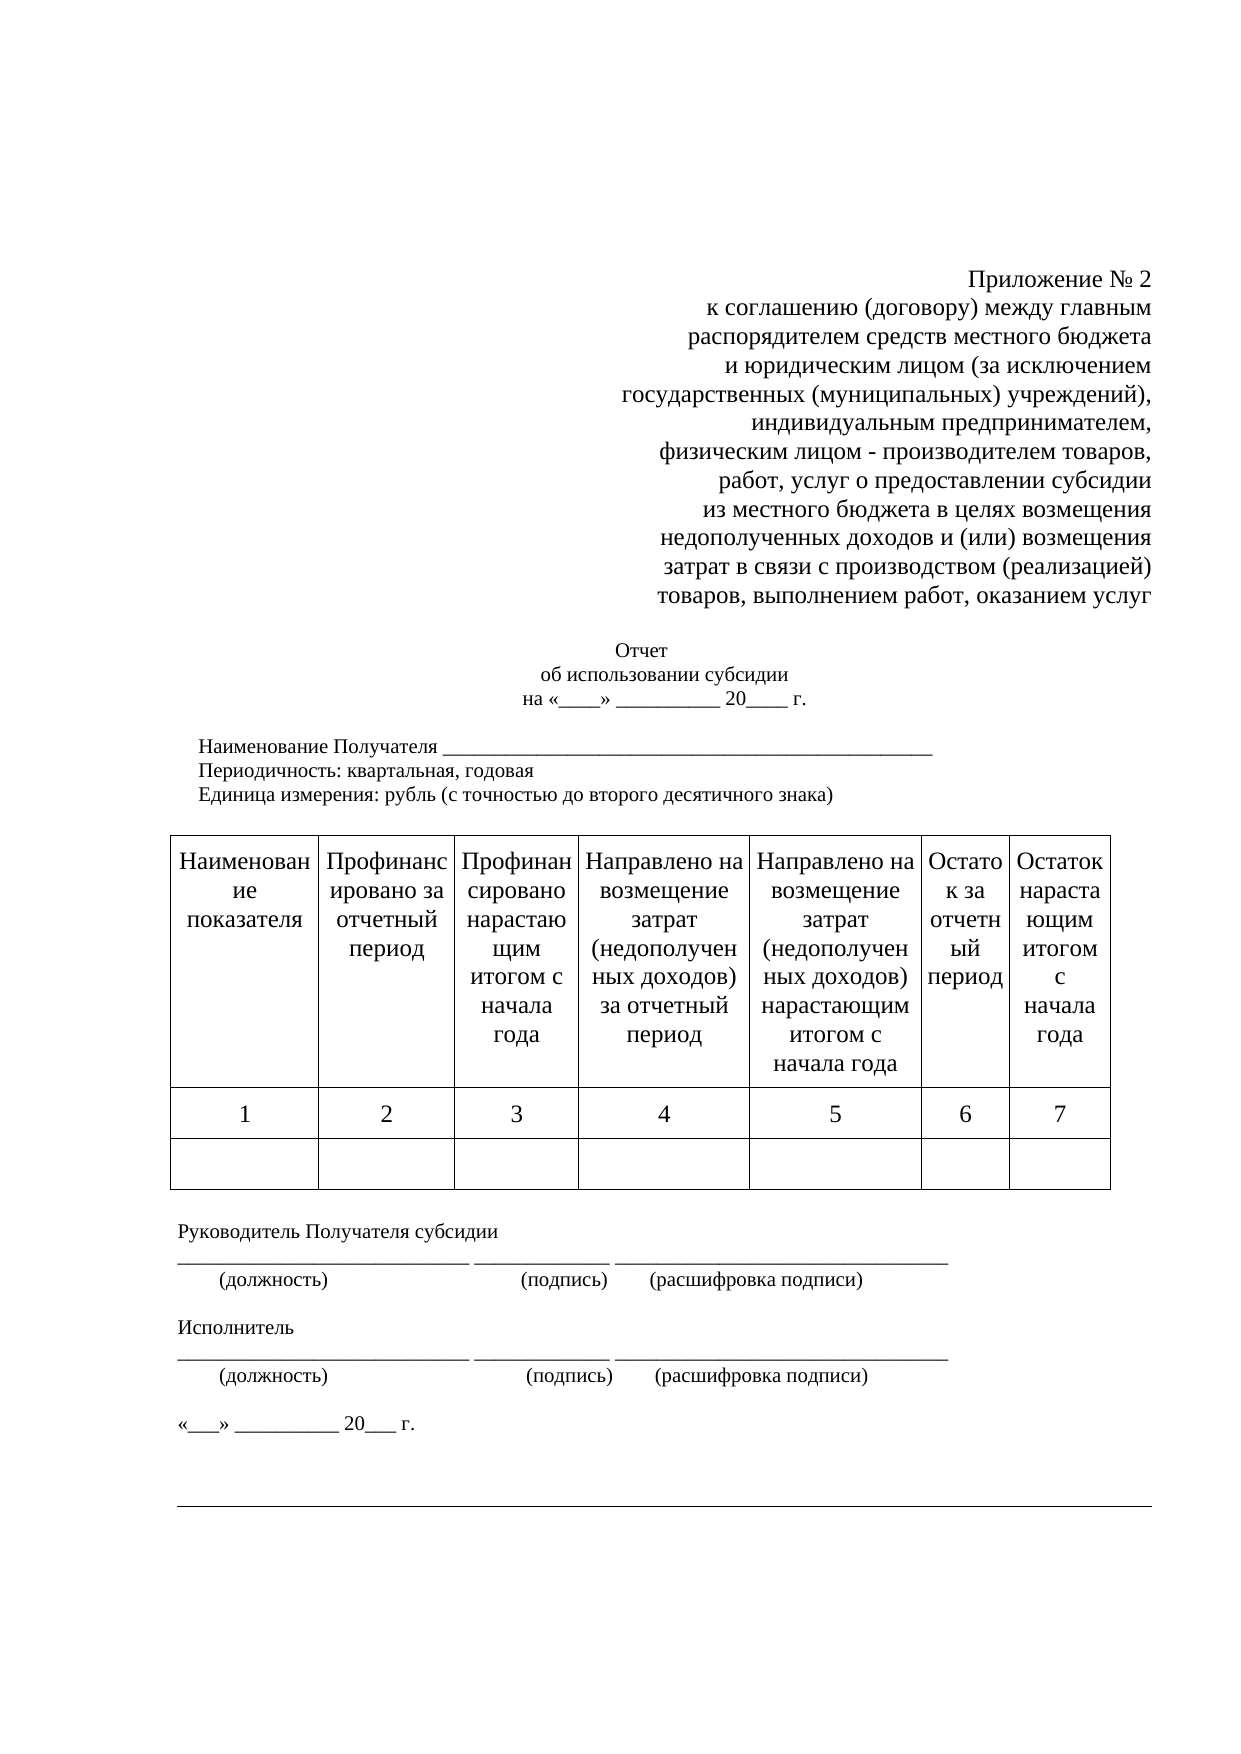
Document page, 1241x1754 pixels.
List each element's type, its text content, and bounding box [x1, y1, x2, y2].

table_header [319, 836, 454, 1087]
text Периодичность: квартальная, годовая [177, 758, 1152, 782]
text Отчет [177, 637, 1152, 662]
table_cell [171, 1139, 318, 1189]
text об использовании субсидии [177, 662, 1152, 686]
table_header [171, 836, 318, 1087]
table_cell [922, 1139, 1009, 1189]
text (должность) (подпись) (расшифровка подписи) [177, 1267, 1152, 1291]
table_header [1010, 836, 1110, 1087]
text Наименование Получателя _______________________________________________ [177, 734, 1152, 758]
text физическим лицом - производителем товаров, [177, 436, 1152, 465]
text затрат в связи с производством (реализацией) [177, 551, 1152, 580]
text индивидуальным предпринимателем, [177, 407, 1152, 436]
text ____________________________ _____________ ________________________________ [177, 1339, 1152, 1363]
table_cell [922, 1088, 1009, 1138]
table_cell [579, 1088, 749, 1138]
text ____________________________ _____________ ________________________________ [177, 1243, 1152, 1267]
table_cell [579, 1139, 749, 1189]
text «___» __________ 20___ г. [177, 1411, 1152, 1435]
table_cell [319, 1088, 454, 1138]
text Единица измерения: рубль (с точностью до второго десятичного знака) [177, 782, 1152, 806]
text к соглашению (договору) между главным [177, 292, 1152, 321]
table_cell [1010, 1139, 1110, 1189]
text работ, услуг о предоставлении субсидии [177, 465, 1152, 494]
text товаров, выполнением работ, оказанием услуг [177, 580, 1152, 609]
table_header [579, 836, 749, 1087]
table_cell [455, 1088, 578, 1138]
text недополученных доходов и (или) возмещения [177, 522, 1152, 551]
text на «____» __________ 20____ г. [177, 686, 1152, 710]
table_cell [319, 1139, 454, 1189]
text Приложение № 2 [177, 264, 1152, 292]
text Исполнитель [177, 1315, 1152, 1339]
text государственных (муниципальных) учреждений), [177, 379, 1152, 407]
text и юридическим лицом (за исключением [177, 350, 1152, 379]
text Руководитель Получателя субсидии [177, 1219, 1152, 1243]
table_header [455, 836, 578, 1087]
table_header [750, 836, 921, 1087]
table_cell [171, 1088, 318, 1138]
text (должность) (подпись) (расшифровка подписи) [177, 1363, 1152, 1387]
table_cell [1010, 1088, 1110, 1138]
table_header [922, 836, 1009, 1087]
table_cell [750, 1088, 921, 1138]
text распорядителем средств местного бюджета [177, 321, 1152, 350]
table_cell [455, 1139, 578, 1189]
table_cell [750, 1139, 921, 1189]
text из местного бюджета в целях возмещения [177, 494, 1152, 522]
